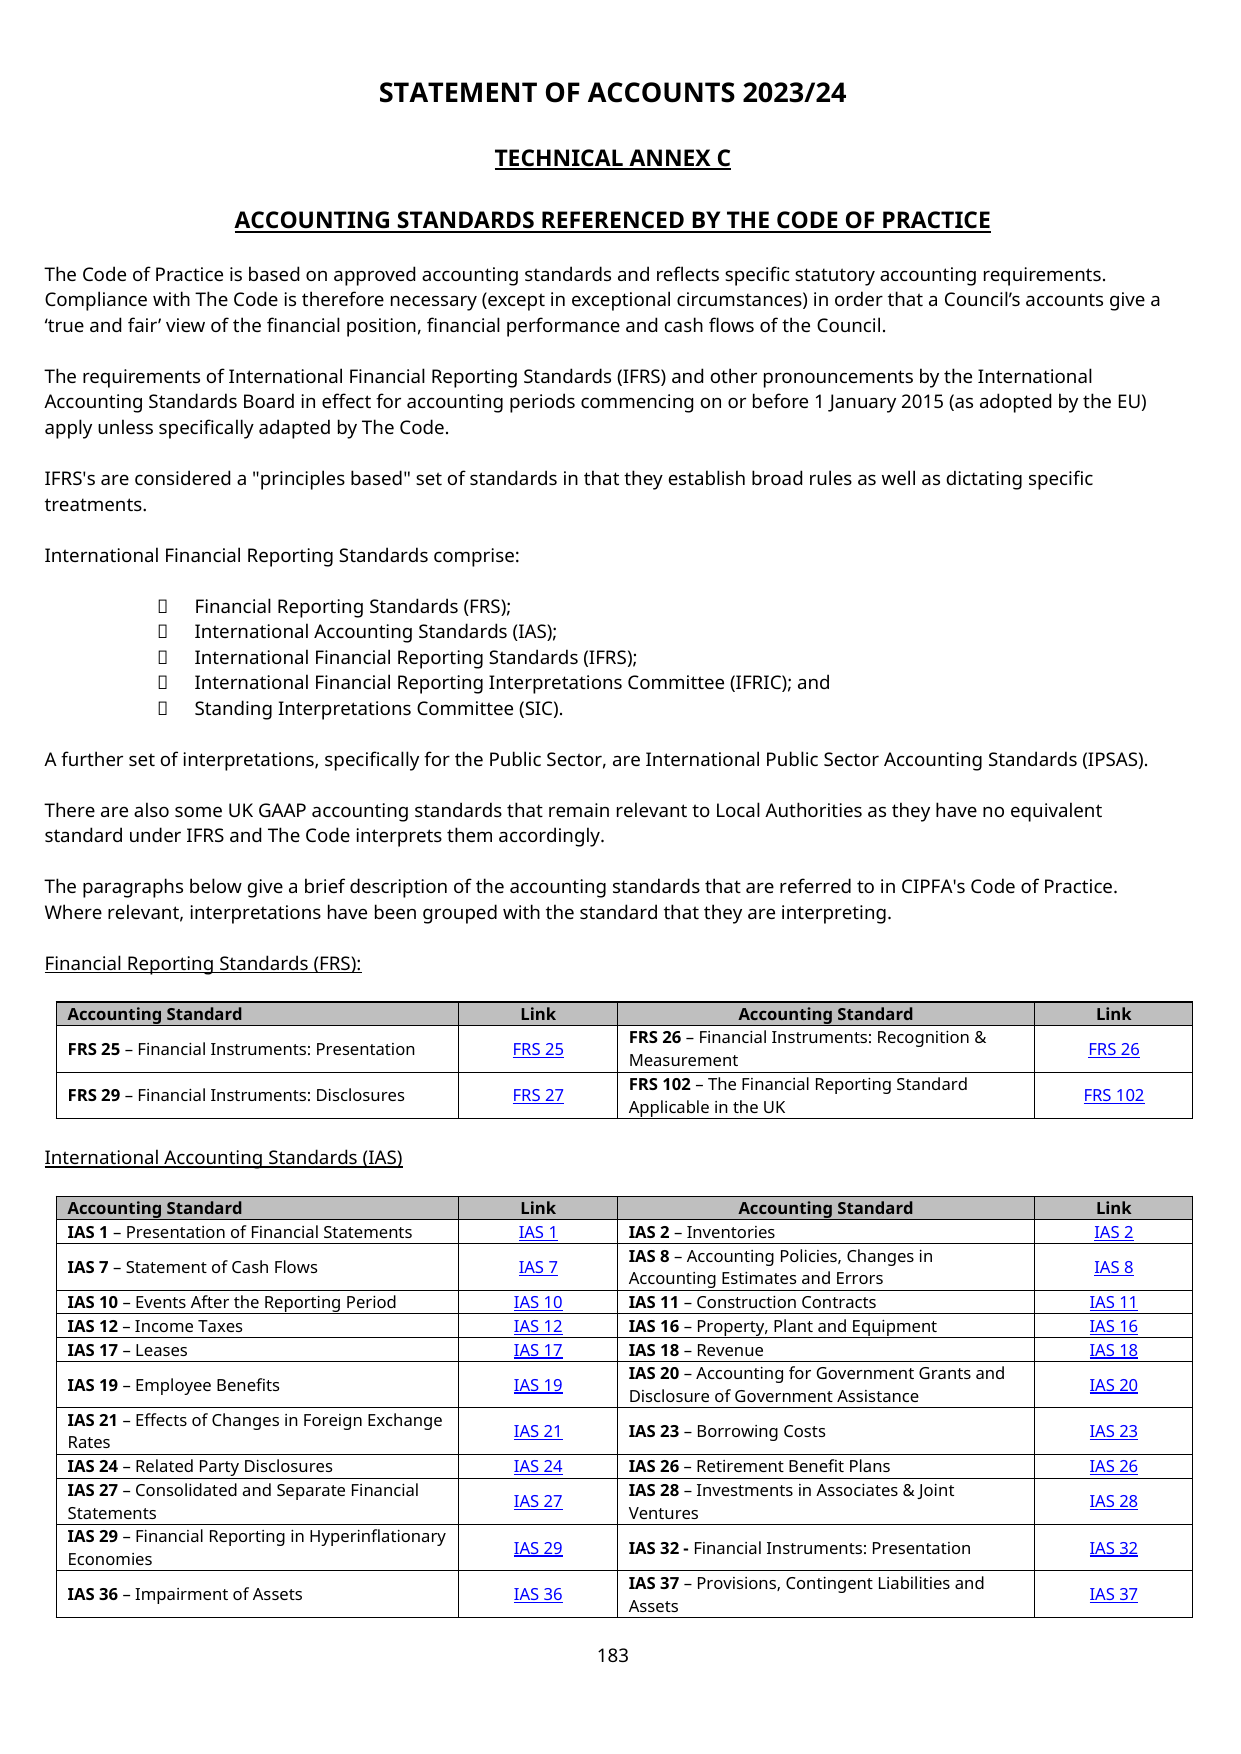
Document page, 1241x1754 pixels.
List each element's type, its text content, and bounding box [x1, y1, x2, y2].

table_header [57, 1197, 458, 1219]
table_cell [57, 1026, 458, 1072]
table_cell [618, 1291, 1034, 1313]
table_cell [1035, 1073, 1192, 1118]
text There are also some UK GAAP accounting standards that remain relevant to Local Authorities as they have no equivalent standard under IFRS and The Code interprets them accordingly. [44, 797, 1181, 848]
text A further set of interpretations, specifically for the Public Sector, are International Public Sector Accounting Standards (IPSAS). [44, 746, 1181, 772]
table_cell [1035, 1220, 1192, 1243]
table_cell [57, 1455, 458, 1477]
list International Financial Reporting Standards (IFRS); [157, 644, 1181, 669]
list Financial Reporting Standards (FRS); [157, 593, 1181, 618]
subtitle The requirements of International Financial Reporting Standards (IFRS) and other pronouncements by the International Accounting Standards Board in effect for accounting periods commencing on or before 1 January 2015 (as adopted by the EU) apply unless specifically adapted by The Code. [44, 363, 1181, 440]
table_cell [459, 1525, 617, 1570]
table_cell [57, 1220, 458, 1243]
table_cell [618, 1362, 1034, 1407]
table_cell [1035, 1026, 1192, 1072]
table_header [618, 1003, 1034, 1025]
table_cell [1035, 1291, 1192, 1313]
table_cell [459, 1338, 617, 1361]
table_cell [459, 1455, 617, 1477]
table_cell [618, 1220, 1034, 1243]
list International Financial Reporting Interpretations Committee (IFRIC); and [157, 669, 1181, 695]
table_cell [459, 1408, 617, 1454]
text International Accounting Standards (IAS) [44, 1144, 1181, 1170]
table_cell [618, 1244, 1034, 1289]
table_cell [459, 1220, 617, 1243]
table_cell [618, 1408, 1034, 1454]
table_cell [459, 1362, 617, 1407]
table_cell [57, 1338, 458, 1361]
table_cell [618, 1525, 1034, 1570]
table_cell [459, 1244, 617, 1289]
text ACCOUNTING STANDARDS REFERENCED BY THE CODE OF PRACTICE [44, 204, 1181, 236]
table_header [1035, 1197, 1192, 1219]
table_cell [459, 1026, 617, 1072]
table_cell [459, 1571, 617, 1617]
text The paragraphs below give a brief description of the accounting standards that are referred to in CIPFA's Code of Practice. Where relevant, interpretations have been grouped with the standard that they are interpreting. [44, 874, 1181, 925]
text IFRS's are considered a "principles based" set of standards in that they establish broad rules as well as dictating specific treatments. [44, 465, 1181, 516]
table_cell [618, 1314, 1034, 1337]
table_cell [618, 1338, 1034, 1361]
list International Accounting Standards (IAS); [157, 618, 1181, 644]
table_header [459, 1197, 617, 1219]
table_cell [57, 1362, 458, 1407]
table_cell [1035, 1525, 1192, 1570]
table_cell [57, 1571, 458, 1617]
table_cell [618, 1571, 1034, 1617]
subtitle The Code of Practice is based on approved accounting standards and reflects specific statutory accounting requirements. Compliance with The Code is therefore necessary (except in exceptional circumstances) in order that a Council’s accounts give a ‘true and fair’ view of the financial position, financial performance and cash flows of the Council. [44, 261, 1181, 338]
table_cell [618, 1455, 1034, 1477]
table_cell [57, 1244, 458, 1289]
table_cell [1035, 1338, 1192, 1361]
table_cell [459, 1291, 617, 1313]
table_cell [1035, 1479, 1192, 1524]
text Financial Reporting Standards (FRS): [44, 950, 1181, 976]
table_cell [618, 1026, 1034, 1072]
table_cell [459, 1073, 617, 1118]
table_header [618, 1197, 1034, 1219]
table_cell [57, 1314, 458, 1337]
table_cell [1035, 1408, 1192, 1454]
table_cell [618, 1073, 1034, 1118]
text TECHNICAL ANNEX C [44, 142, 1181, 173]
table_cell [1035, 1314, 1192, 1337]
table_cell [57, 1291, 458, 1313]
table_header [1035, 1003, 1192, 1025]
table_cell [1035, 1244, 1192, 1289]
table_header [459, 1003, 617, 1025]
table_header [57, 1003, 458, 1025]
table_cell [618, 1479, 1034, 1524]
text International Financial Reporting Standards comprise: [44, 542, 1181, 567]
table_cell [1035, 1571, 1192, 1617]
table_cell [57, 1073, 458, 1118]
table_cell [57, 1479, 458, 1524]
list Standing Interpretations Committee (SIC). [157, 695, 1181, 721]
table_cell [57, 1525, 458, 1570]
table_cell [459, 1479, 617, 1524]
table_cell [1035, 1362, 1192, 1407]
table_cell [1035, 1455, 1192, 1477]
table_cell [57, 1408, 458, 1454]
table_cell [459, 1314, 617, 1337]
